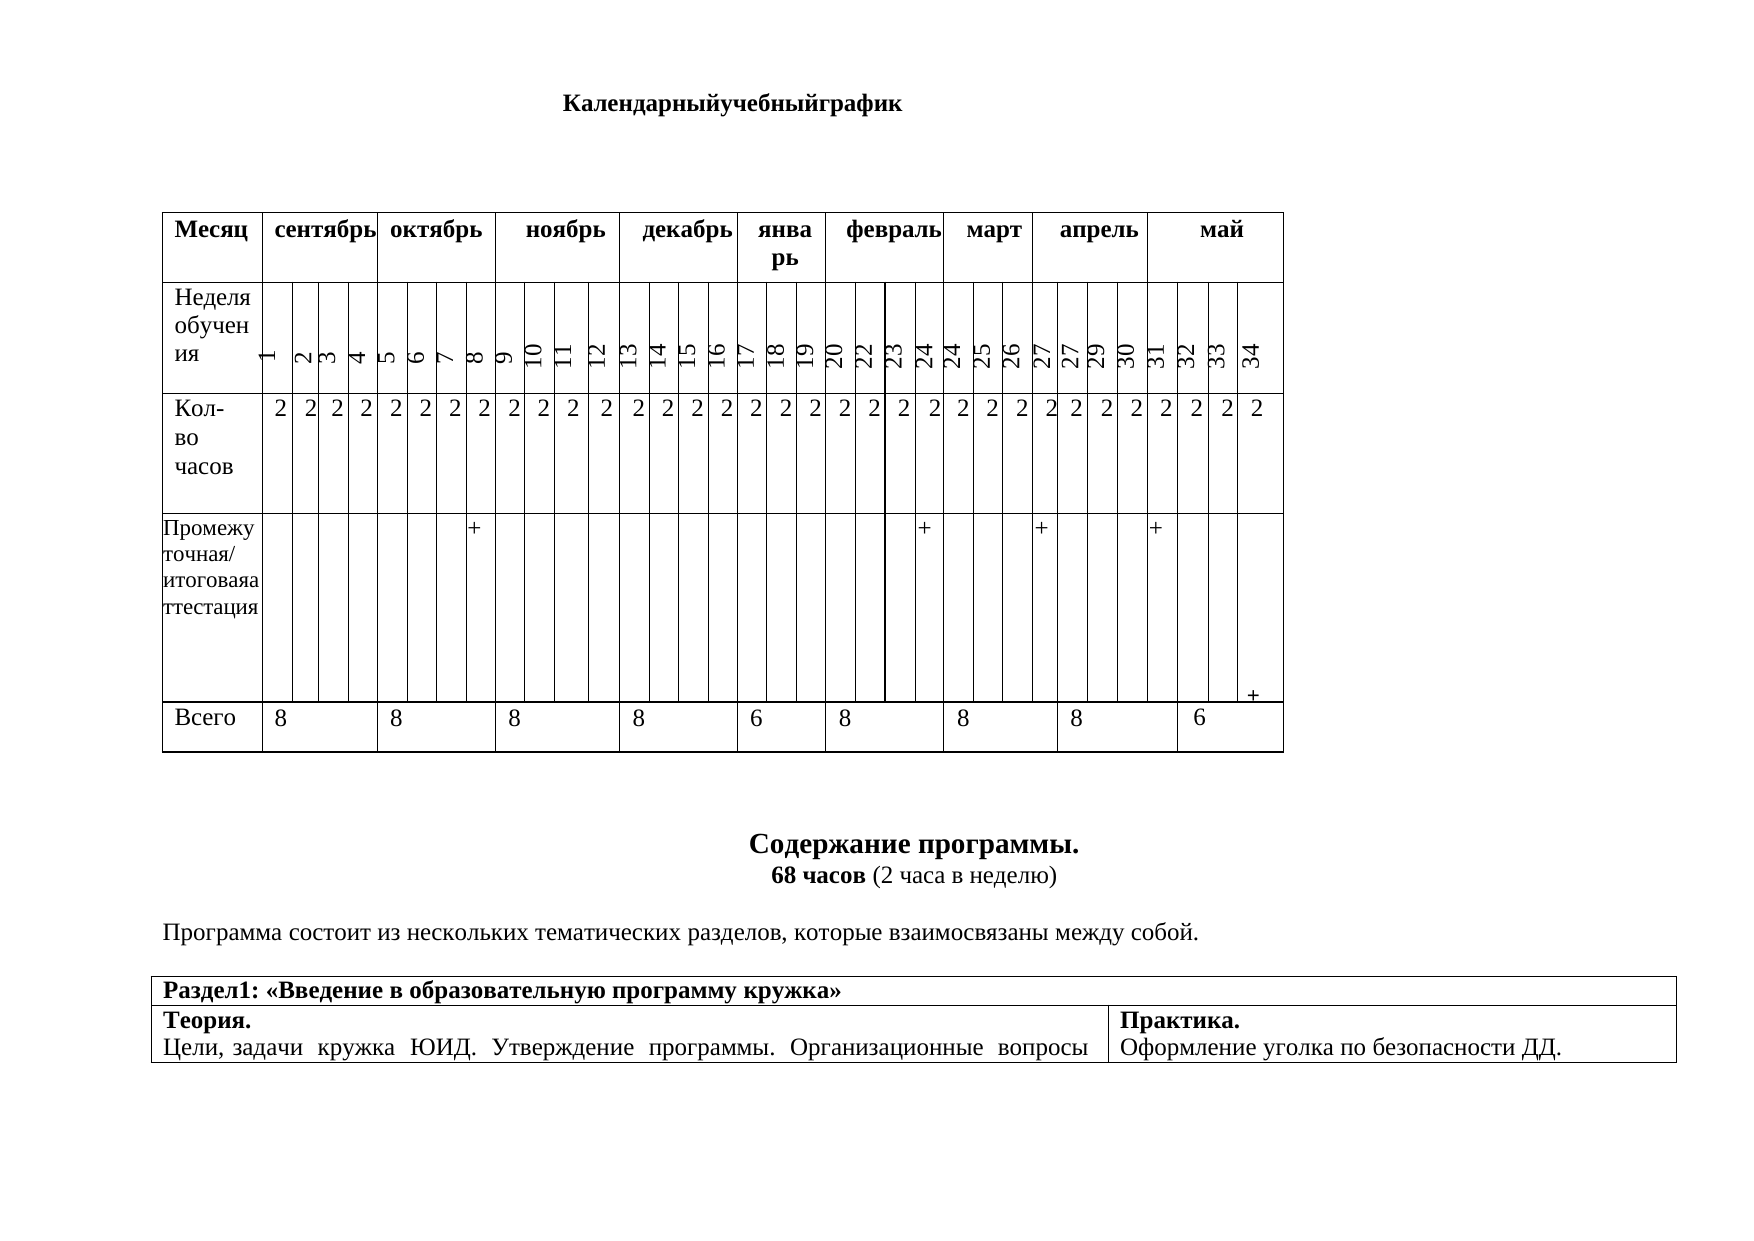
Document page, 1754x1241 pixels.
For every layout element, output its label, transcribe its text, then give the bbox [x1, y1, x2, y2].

table_cell 2 [620, 394, 649, 513]
table_cell 25 [974, 283, 1002, 392]
table_cell [1003, 514, 1032, 701]
table_cell 33 [1209, 283, 1237, 392]
table_cell [620, 514, 649, 701]
table_cell 24 [916, 283, 943, 392]
table_cell 2 [856, 394, 884, 513]
table_cell 2 [826, 394, 855, 513]
table_cell 29 [1088, 283, 1117, 392]
table_cell 15 [679, 283, 708, 392]
table_cell 34 [1238, 283, 1283, 392]
table_cell 6 [738, 703, 825, 751]
table_cell 2 [467, 394, 495, 513]
table_header сентябрь [263, 213, 377, 282]
table_cell 2 [738, 394, 766, 513]
text Календарныйучебныйграфик [563, 88, 1754, 117]
table_cell + [916, 514, 943, 701]
table_cell 13 [620, 283, 649, 392]
table_cell [293, 514, 318, 701]
table_cell [555, 514, 588, 701]
table_cell [525, 514, 554, 701]
table_cell 17 [738, 283, 766, 392]
table_cell 2 [555, 394, 588, 513]
table_cell 2 [496, 394, 524, 513]
table_cell 26 [1003, 283, 1032, 392]
table_cell 2 [886, 394, 915, 513]
table_cell 22 [856, 283, 884, 392]
table_cell 8 [620, 703, 737, 751]
table_cell 8 [944, 703, 1057, 751]
table_cell Всего [163, 703, 262, 751]
table_cell Неделя обучен ия [163, 283, 262, 392]
table_cell [408, 514, 436, 701]
table_cell [826, 514, 855, 701]
table_cell 2 [319, 394, 348, 513]
table_header Раздел1: «Введение в образовательную программу кружка» [152, 977, 1676, 1004]
table_header декабрь [620, 213, 737, 282]
table_header апрель [1033, 213, 1147, 282]
table_cell 2 [650, 394, 678, 513]
text Содержание программы. [416, 827, 1412, 860]
table_cell 27 [1033, 283, 1057, 392]
table_cell 2 [1178, 394, 1208, 513]
table_header май [1148, 213, 1283, 282]
table_cell 2 [408, 394, 436, 513]
table_cell 2 [974, 394, 1002, 513]
table_cell 24 [944, 283, 973, 392]
table_cell 32 [1178, 283, 1208, 392]
table_cell 2 [1058, 394, 1087, 513]
table_cell [437, 514, 466, 701]
table_header янва рь [738, 213, 825, 282]
table_cell [319, 514, 348, 701]
table_cell [496, 514, 524, 701]
table_cell [1209, 514, 1237, 701]
table_cell 2 [767, 394, 796, 513]
table_cell Практика. Оформление уголка по безопасности ДД. [1109, 1006, 1676, 1062]
table_cell 31 [1148, 283, 1177, 392]
table_cell 16 [709, 283, 737, 392]
table_cell 8 [263, 703, 377, 751]
table_header Месяц [163, 213, 262, 282]
table_cell 2 [263, 394, 292, 513]
text Программа состоит из нескольких тематических разделов, которые взаимосвязаны между собой. [162, 917, 1754, 946]
table_cell Промежу точная/ итоговаяа ттестация [163, 514, 262, 701]
table_cell 2 [293, 394, 318, 513]
table_cell 2 [525, 394, 554, 513]
table_cell 2 [1238, 394, 1283, 513]
table_cell 2 [709, 394, 737, 513]
table_header октябрь [378, 213, 495, 282]
table_cell 2 [349, 394, 377, 513]
table_cell 4 [349, 283, 377, 392]
table_cell [709, 514, 737, 701]
table_cell 2 [293, 283, 318, 392]
table_cell [767, 514, 796, 701]
table_cell Теория. Цели, задачи кружка ЮИД. Утверждение программы. Организационные вопросы [152, 1006, 1108, 1062]
table_cell 2 [1209, 394, 1237, 513]
table_cell 6 [1178, 703, 1283, 751]
table_header ноябрь [496, 213, 619, 282]
table_header март [944, 213, 1032, 282]
table_cell 3 [319, 283, 348, 392]
table_cell 23 [886, 283, 915, 392]
table_cell 2 [1088, 394, 1117, 513]
table_cell [738, 514, 766, 701]
table_cell [589, 514, 619, 701]
table_cell 2 [797, 394, 825, 513]
table_cell [944, 514, 973, 701]
table_cell 2 [1118, 394, 1147, 513]
table_cell [263, 514, 292, 701]
table_cell 2 [1003, 394, 1032, 513]
table_cell 18 [767, 283, 796, 392]
table_cell 11 [555, 283, 588, 392]
table_cell 9 [496, 283, 524, 392]
table_cell 8 [467, 283, 495, 392]
table_cell Кол- во часов [163, 394, 262, 513]
table_cell 8 [1058, 703, 1177, 751]
table_cell 5 [378, 283, 407, 392]
table_cell [1088, 514, 1117, 701]
table_cell [1058, 514, 1087, 701]
table_cell 2 [916, 394, 943, 513]
table_cell 30 [1118, 283, 1147, 392]
table_cell 6 [408, 283, 436, 392]
table_cell [1118, 514, 1147, 701]
table_cell [349, 514, 377, 701]
table_header февраль [826, 213, 943, 282]
table_cell 10 [525, 283, 554, 392]
table_cell 7 [437, 283, 466, 392]
table_cell 2 [437, 394, 466, 513]
table_cell 2 [589, 394, 619, 513]
table_cell 14 [650, 283, 678, 392]
table_cell [679, 514, 708, 701]
table_cell + [1148, 514, 1177, 701]
table_cell 8 [496, 703, 619, 751]
table_cell 27 [1058, 283, 1087, 392]
table_cell 19 [797, 283, 825, 392]
table_cell 2 [1033, 394, 1057, 513]
table_cell 12 [589, 283, 619, 392]
table_cell 1 [263, 283, 292, 392]
table_cell 2 [1148, 394, 1177, 513]
table_cell + [1238, 514, 1283, 701]
table_cell + [467, 514, 495, 701]
table_cell 20 [826, 283, 855, 392]
table_cell [1178, 514, 1208, 701]
table_cell [650, 514, 678, 701]
table_cell 2 [378, 394, 407, 513]
table_cell 8 [378, 703, 495, 751]
table_cell + [1033, 514, 1057, 701]
table_cell [886, 514, 915, 701]
table_cell 2 [944, 394, 973, 513]
table_cell [856, 514, 884, 701]
table_cell [974, 514, 1002, 701]
table_cell 2 [679, 394, 708, 513]
text 68 часов (2 часа в неделю) [416, 860, 1412, 889]
table_cell 8 [826, 703, 943, 751]
table_cell [797, 514, 825, 701]
table_cell [378, 514, 407, 701]
